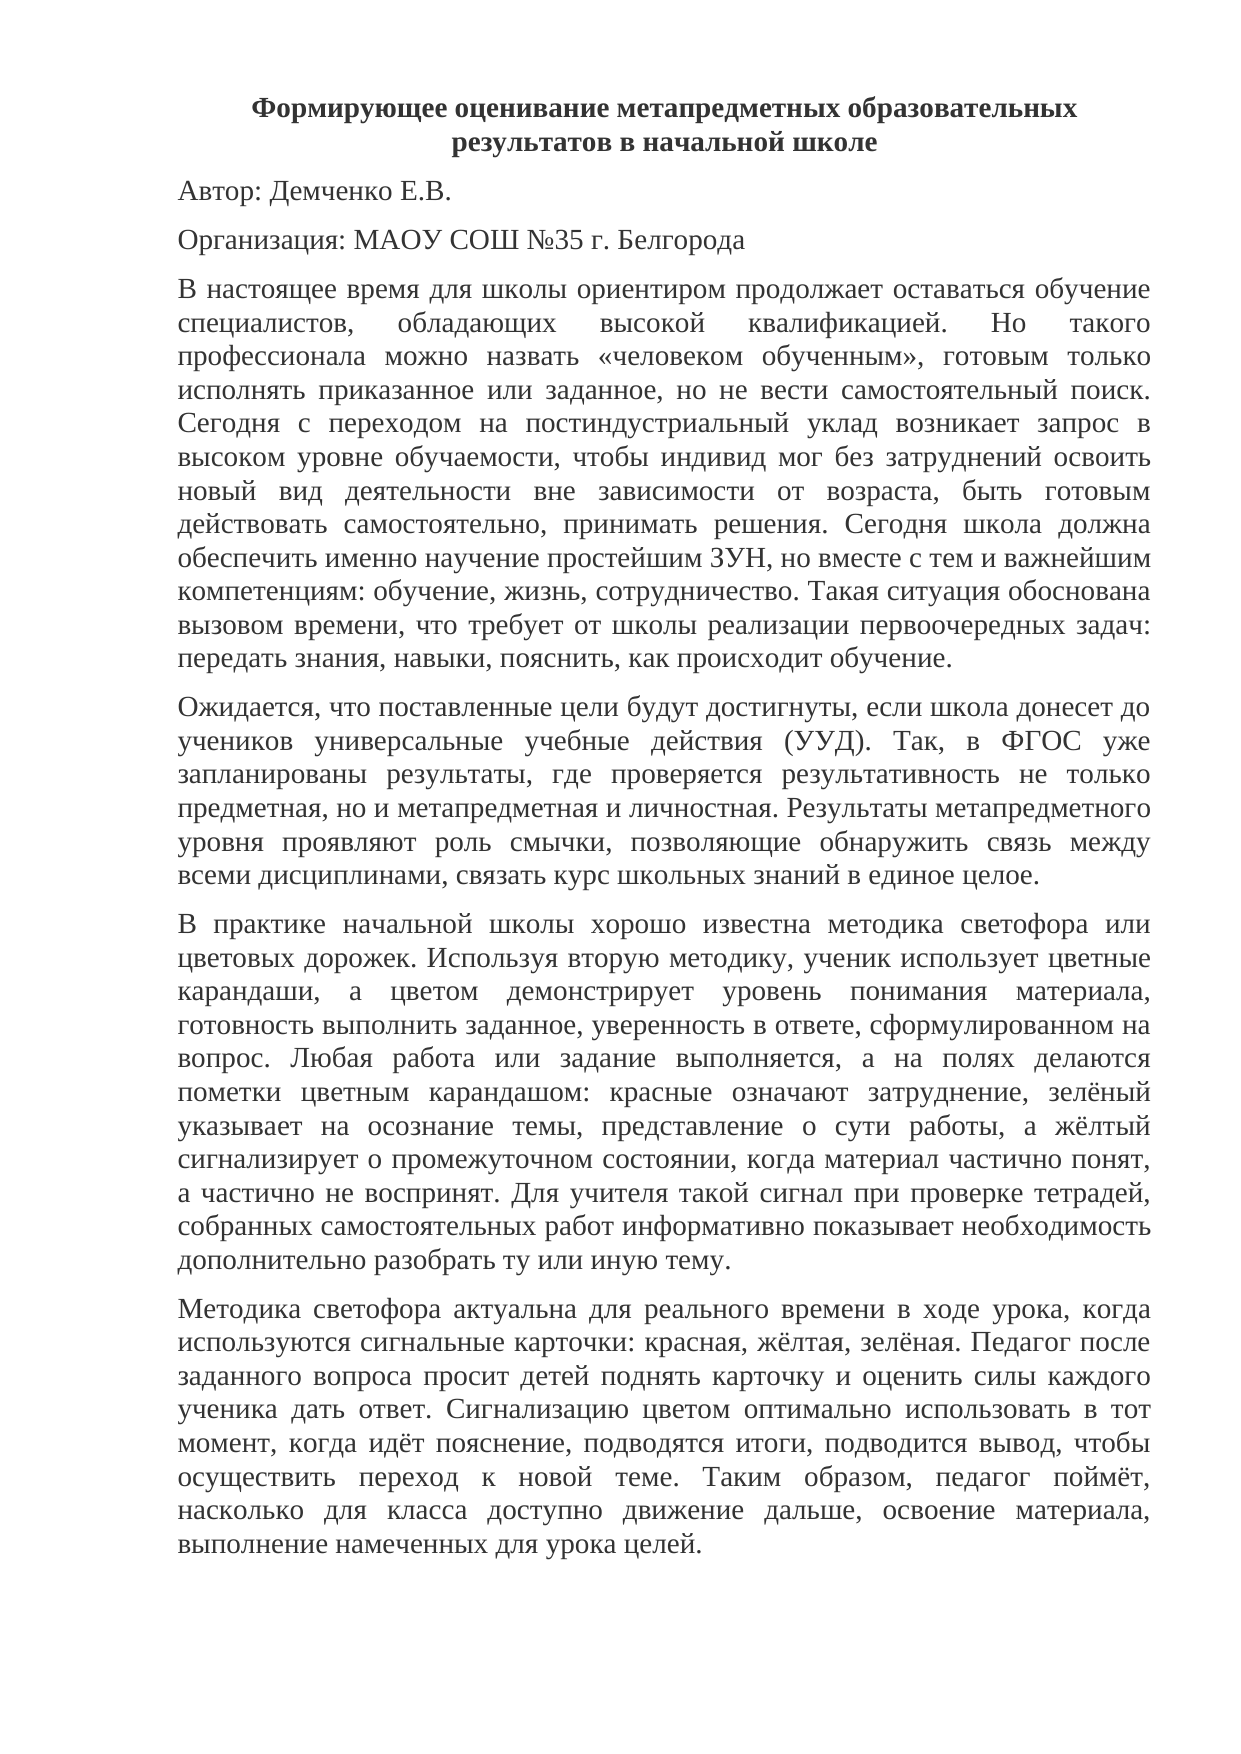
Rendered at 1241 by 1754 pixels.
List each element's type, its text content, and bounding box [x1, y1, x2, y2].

text Ожидается, что поставленные цели будут достигнуты, если школа донесет до учеников универсальные учебные действия (УУД). Так, в ФГОС уже запланированы результаты, где проверяется результативность не только предметная, но и метапредметная и личностная. Результаты метапредметного уровня проявляют роль смычки, позволяющие обнаружить связь между всеми дисциплинами, связать курс школьных знаний в единое целое. [177, 689, 1152, 891]
text Методика светофора актуальна для реального времени в ходе урока, когда используются сигнальные карточки: красная, жёлтая, зелёная. Педагог после заданного вопроса просит детей поднять карточку и оценить силы каждого ученика дать ответ. Сигнализацию цветом оптимально использовать в тот момент, когда идёт пояснение, подводятся итоги, подводится вывод, чтобы осуществить переход к новой теме. Таким образом, педагог поймёт, насколько для класса доступно движение дальше, освоение материала, выполнение намеченных для урока целей. [177, 1291, 1152, 1559]
text Автор: Демченко Е.В. [177, 173, 1152, 207]
text Организация: МАОУ СОШ №35 г. Белгорода [177, 222, 1152, 256]
text Формирующее оценивание метапредметных образовательных результатов в начальной школе [177, 90, 1152, 157]
text В практике начальной школы хорошо известна методика светофора или цветовых дорожек. Используя вторую методику, ученик использует цветные карандаши, а цветом демонстрирует уровень понимания материала, готовность выполнить заданное, уверенность в ответе, сформулированном на вопрос. Любая работа или задание выполняется, а на полях делаются пометки цветным карандашом: красные означают затруднение, зелёный указывает на осознание темы, представление о сути работы, а жёлтый сигнализирует о промежуточном состоянии, когда материал частично понят, а частично не воспринят. Для учителя такой сигнал при проверке тетрадей, собранных самостоятельных работ информативно показывает необходимость дополнительно разобрать ту или иную тему. [177, 906, 1152, 1275]
text В настоящее время для школы ориентиром продолжает оставаться обучение специалистов, обладающих высокой квалификацией. Но такого профессионала можно назвать «человеком обученным», готовым только исполнять приказанное или заданное, но не вести самостоятельный поиск. Сегодня с переходом на постиндустриальный уклад возникает запрос в высоком уровне обучаемости, чтобы индивид мог без затруднений освоить новый вид деятельности вне зависимости от возраста, быть готовым действовать самостоятельно, принимать решения. Сегодня школа должна обеспечить именно научение простейшим ЗУН, но вместе с тем и важнейшим компетенциям: обучение, жизнь, сотрудничество. Такая ситуация обоснована вызовом времени, что требует от школы реализации первоочередных задач: передать знания, навыки, пояснить, как происходит обучение. [177, 271, 1152, 674]
